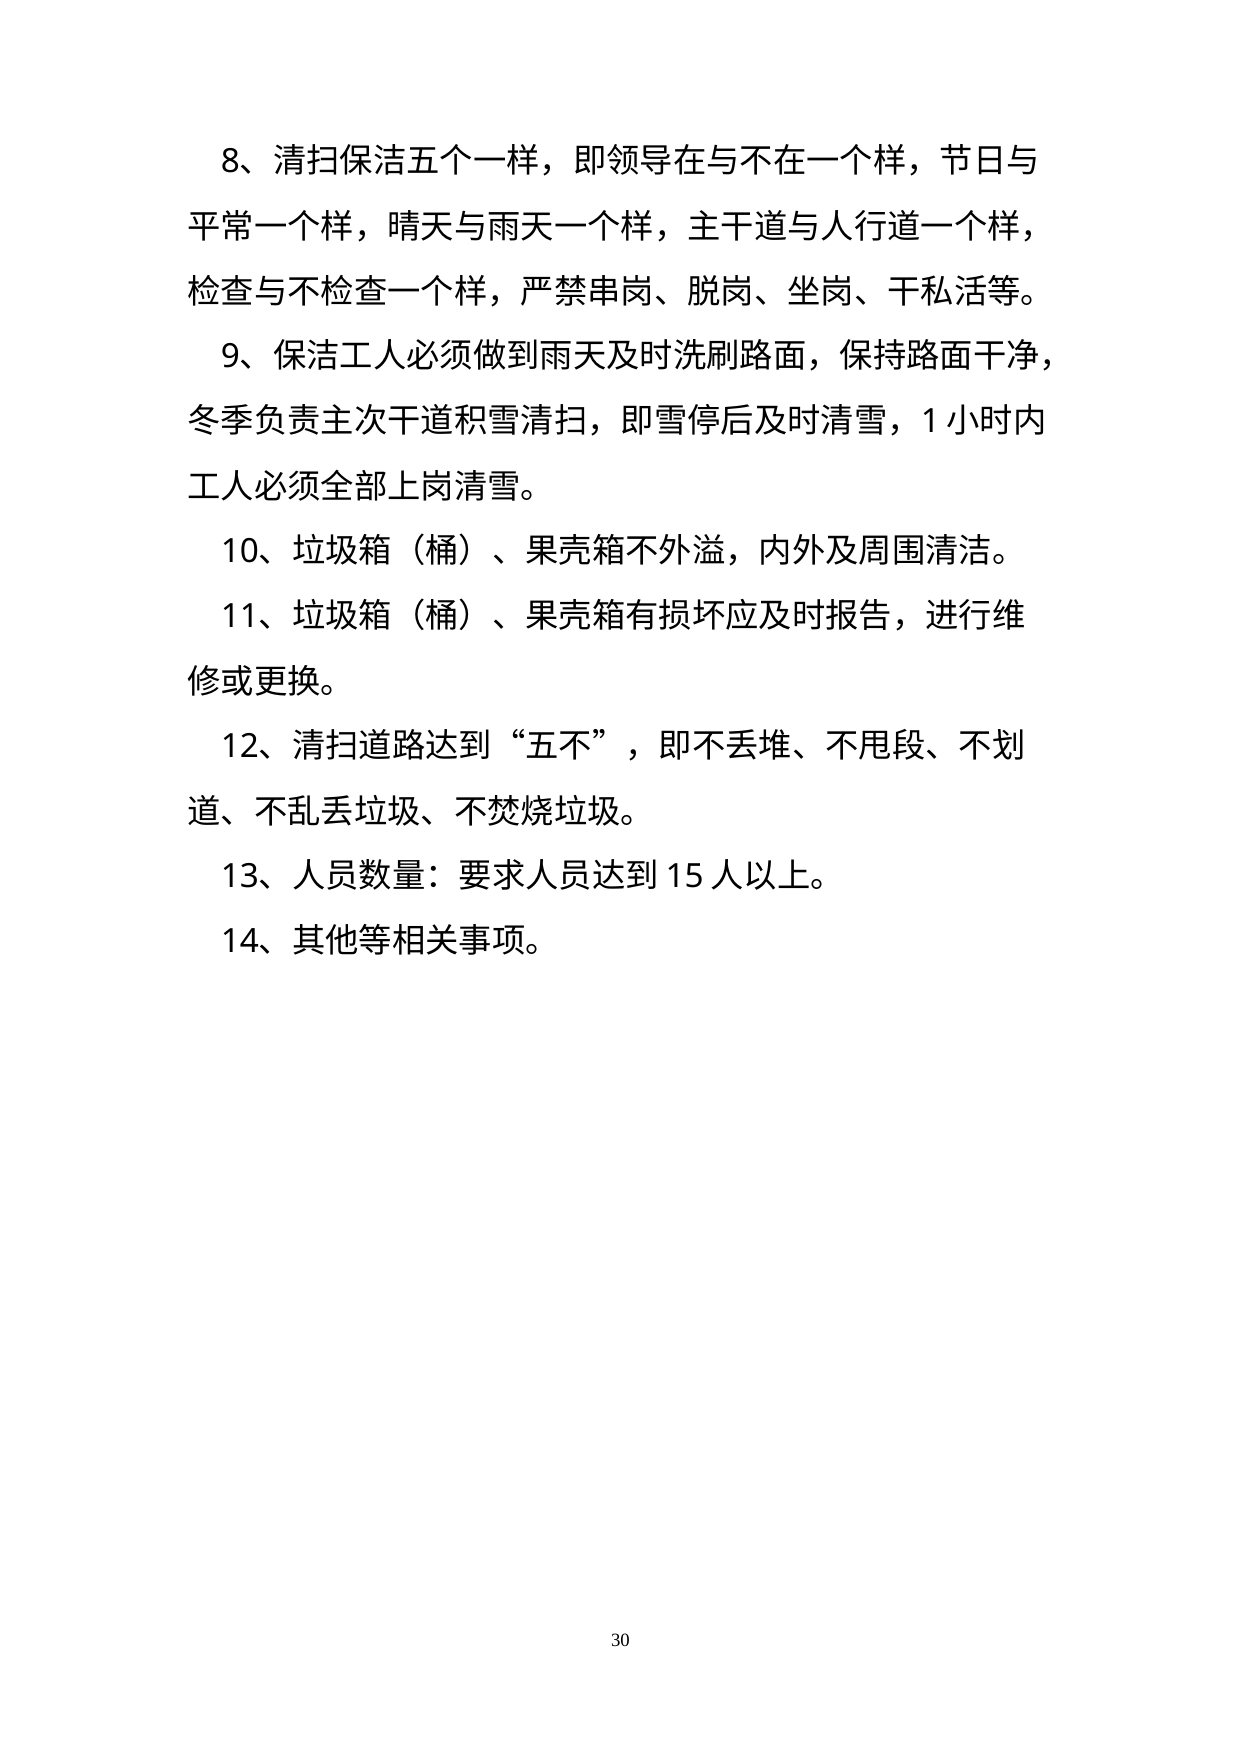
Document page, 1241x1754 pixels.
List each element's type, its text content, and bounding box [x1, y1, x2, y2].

list 人员数量：要求人员达到15人以上。 [187, 841, 1053, 906]
list 垃圾箱（桶）、果壳箱有损坏应及时报告，进行维修或更换。 [187, 581, 1053, 711]
list 其他等相关事项。 [187, 906, 1053, 971]
list 保洁工人必须做到雨天及时洗刷路面，保持路面干净，冬季负责主次干道积雪清扫，即雪停后及时清雪，1小时内工人必须全部上岗清雪。 [187, 321, 1053, 516]
list 清扫道路达到“五不”，即不丢堆、不甩段、不划道、不乱丢垃圾、不焚烧垃圾。 [187, 711, 1053, 841]
list 垃圾箱（桶）、果壳箱不外溢，内外及周围清洁。 [187, 516, 1053, 581]
list 清扫保洁五个一样，即领导在与不在一个样，节日与平常一个样，晴天与雨天一个样，主干道与人行道一个样，检查与不检查一个样，严禁串岗、脱岗、坐岗、干私活等。 [187, 126, 1053, 321]
